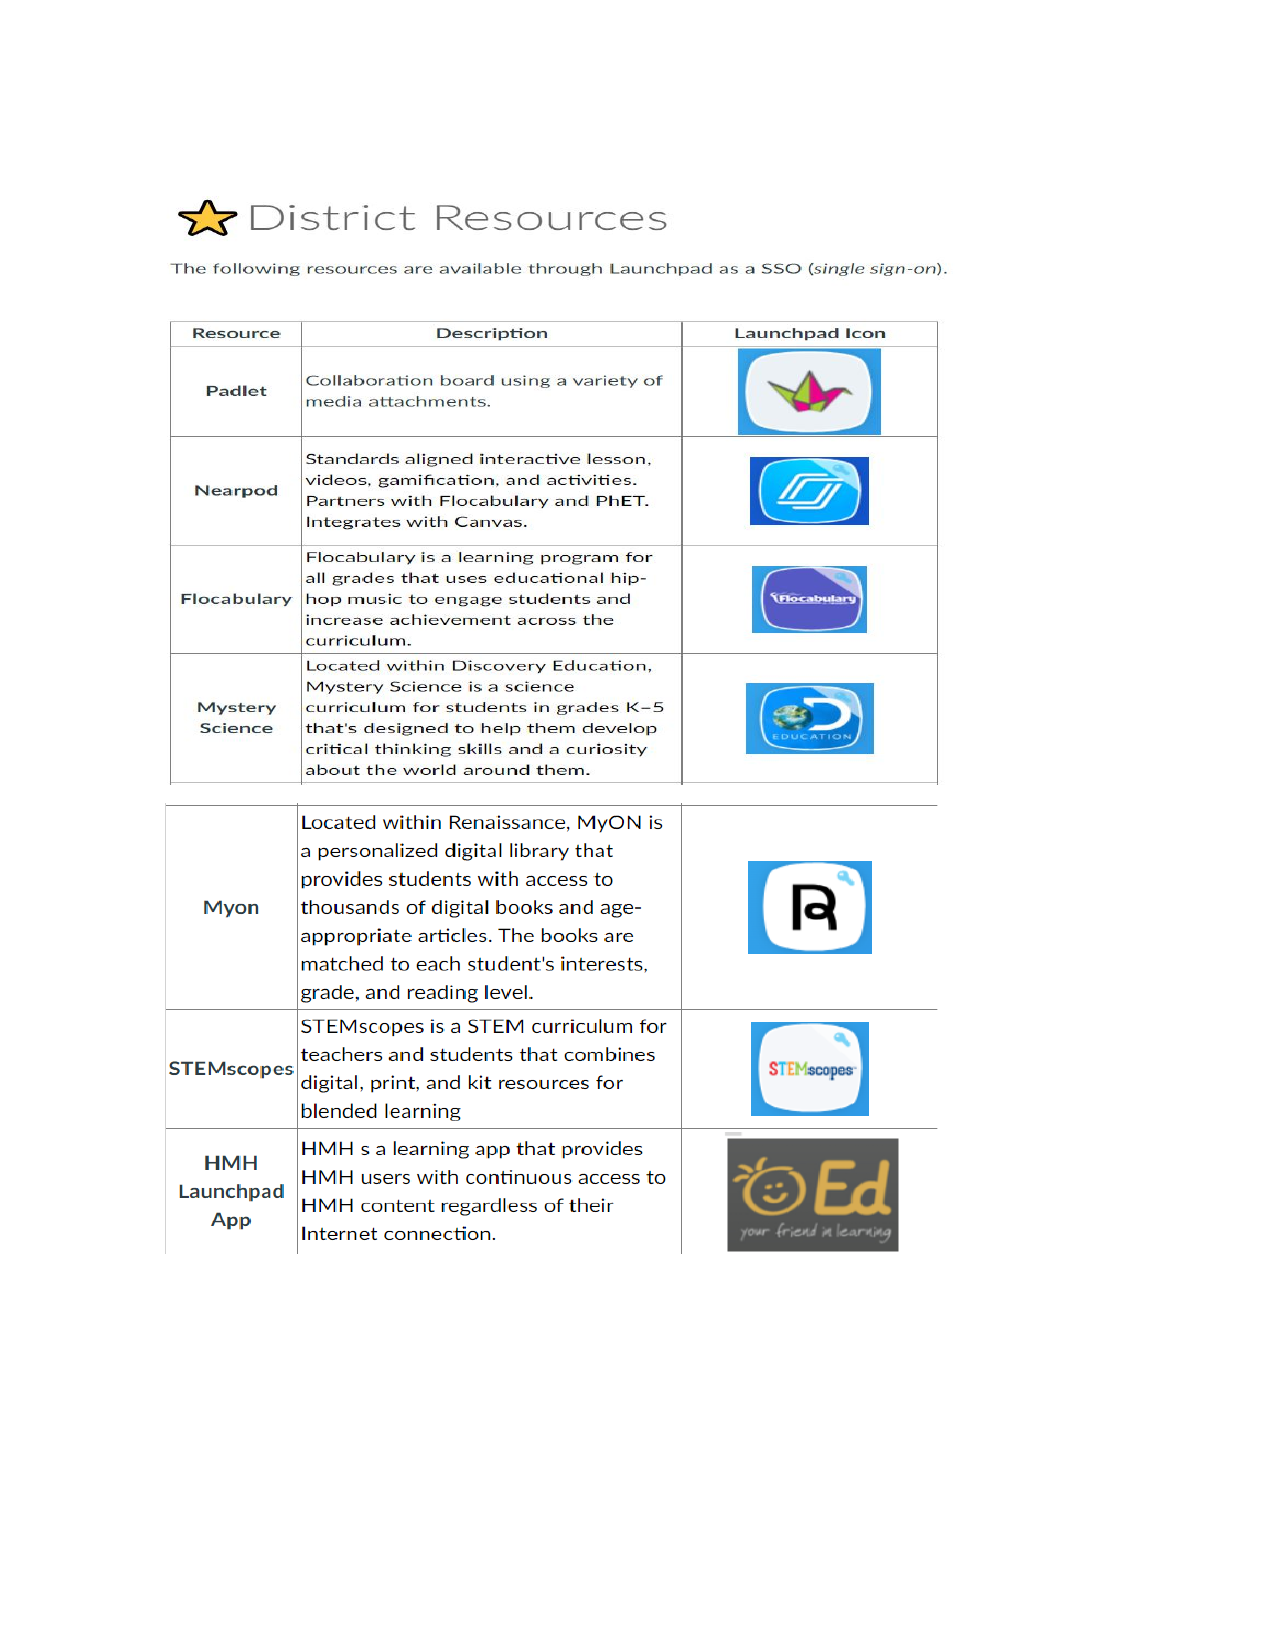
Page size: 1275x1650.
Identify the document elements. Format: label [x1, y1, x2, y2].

picture [150, 196, 955, 785]
picture [165, 803, 938, 1254]
